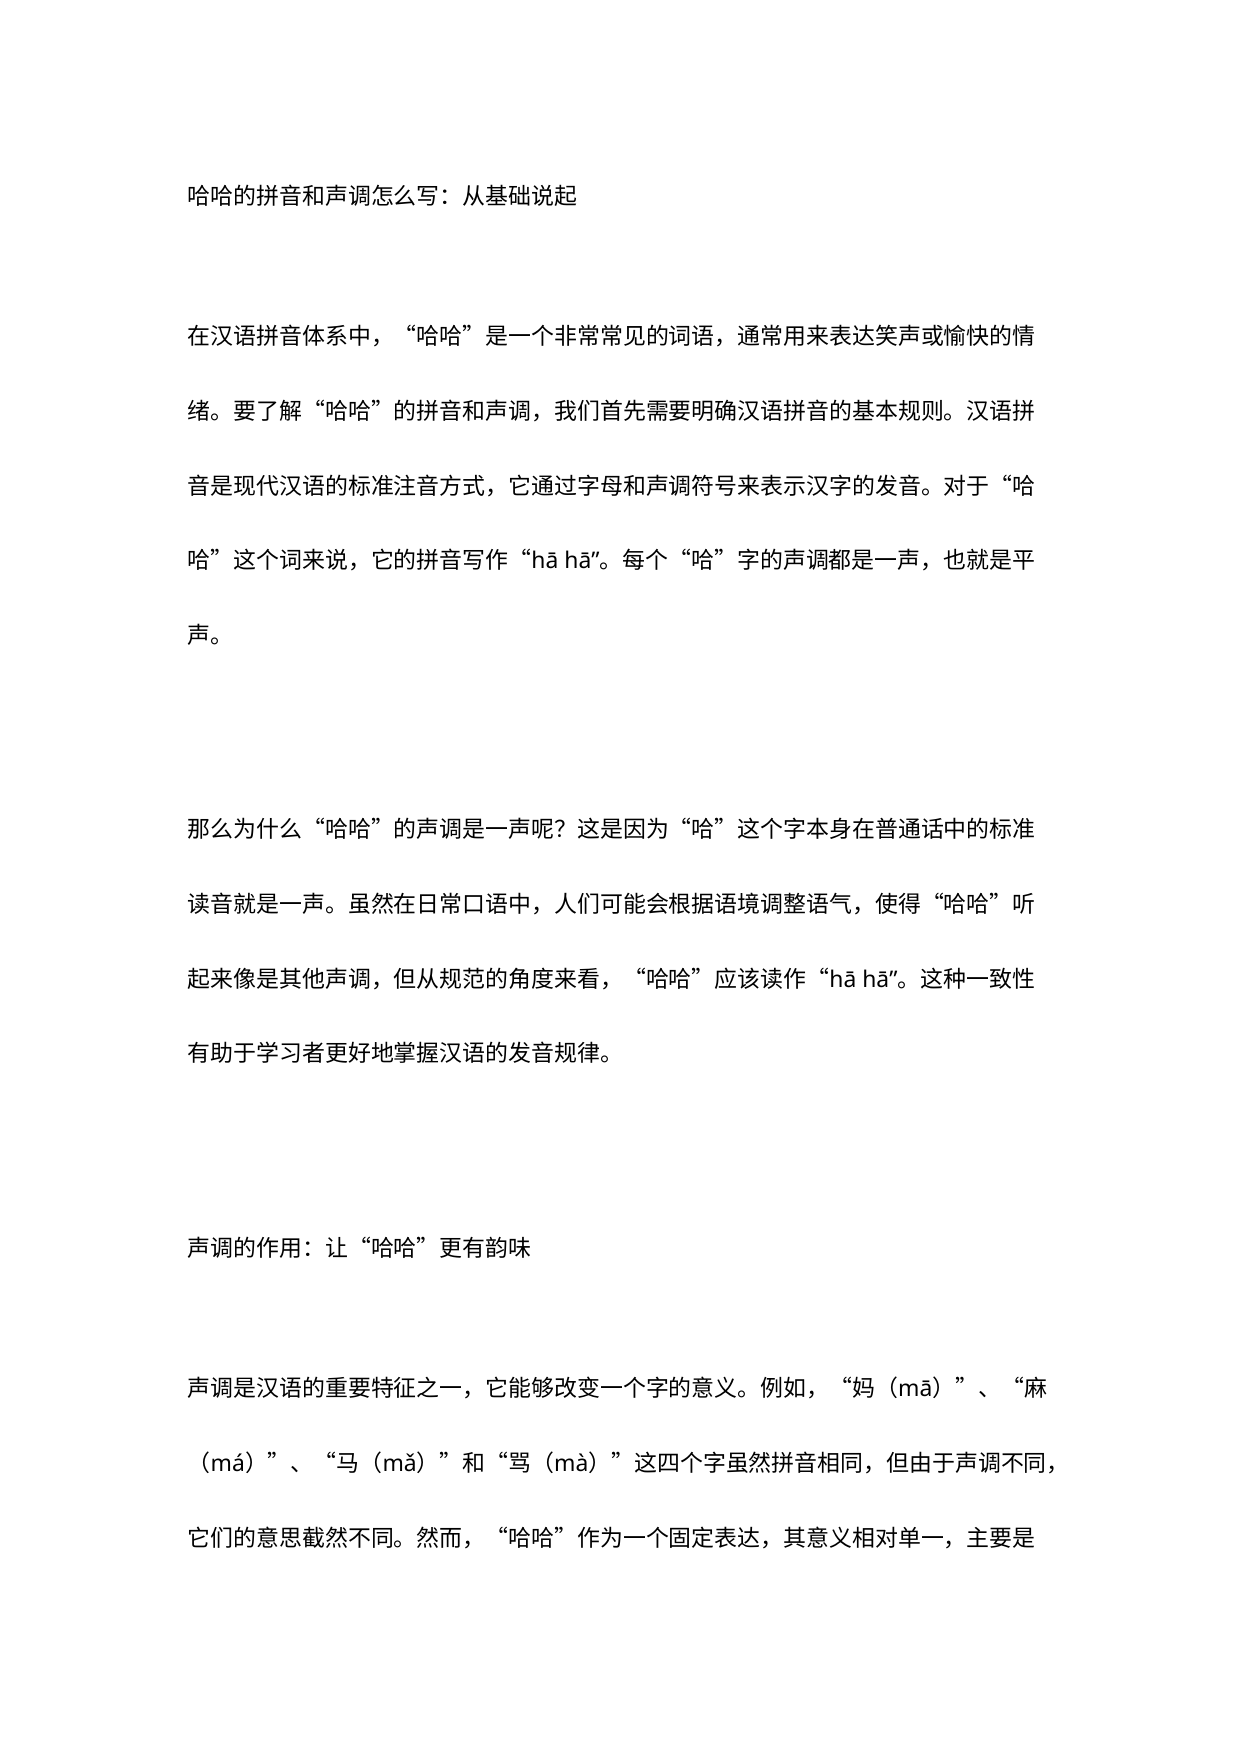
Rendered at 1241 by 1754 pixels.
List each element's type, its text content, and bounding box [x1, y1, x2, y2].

text 那么为什么“哈哈”的声调是一声呢？这是因为“哈”这个字本身在普通话中的标准读音就是一声。虽然在日常口语中，人们可能会根据语境调整语气，使得“哈哈”听起来像是其他声调，但从规范的角度来看，“哈哈”应该读作“hā hā”。这种一致性有助于学习者更好地掌握汉语的发音规律。 [187, 795, 1053, 1084]
text 在汉语拼音体系中，“哈哈”是一个非常常见的词语，通常用来表达笑声或愉快的情绪。要了解“哈哈”的拼音和声调，我们首先需要明确汉语拼音的基本规则。汉语拼音是现代汉语的标准注音方式，它通过字母和声调符号来表示汉字的发音。对于“哈哈”这个词来说，它的拼音写作“hā hā”。每个“哈”字的声调都是一声，也就是平声。 [187, 302, 1053, 666]
text 声调的作用：让“哈哈”更有韵味 [187, 1214, 1053, 1279]
text 哈哈的拼音和声调怎么写：从基础说起 [187, 162, 1053, 227]
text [187, 1354, 1053, 1568]
